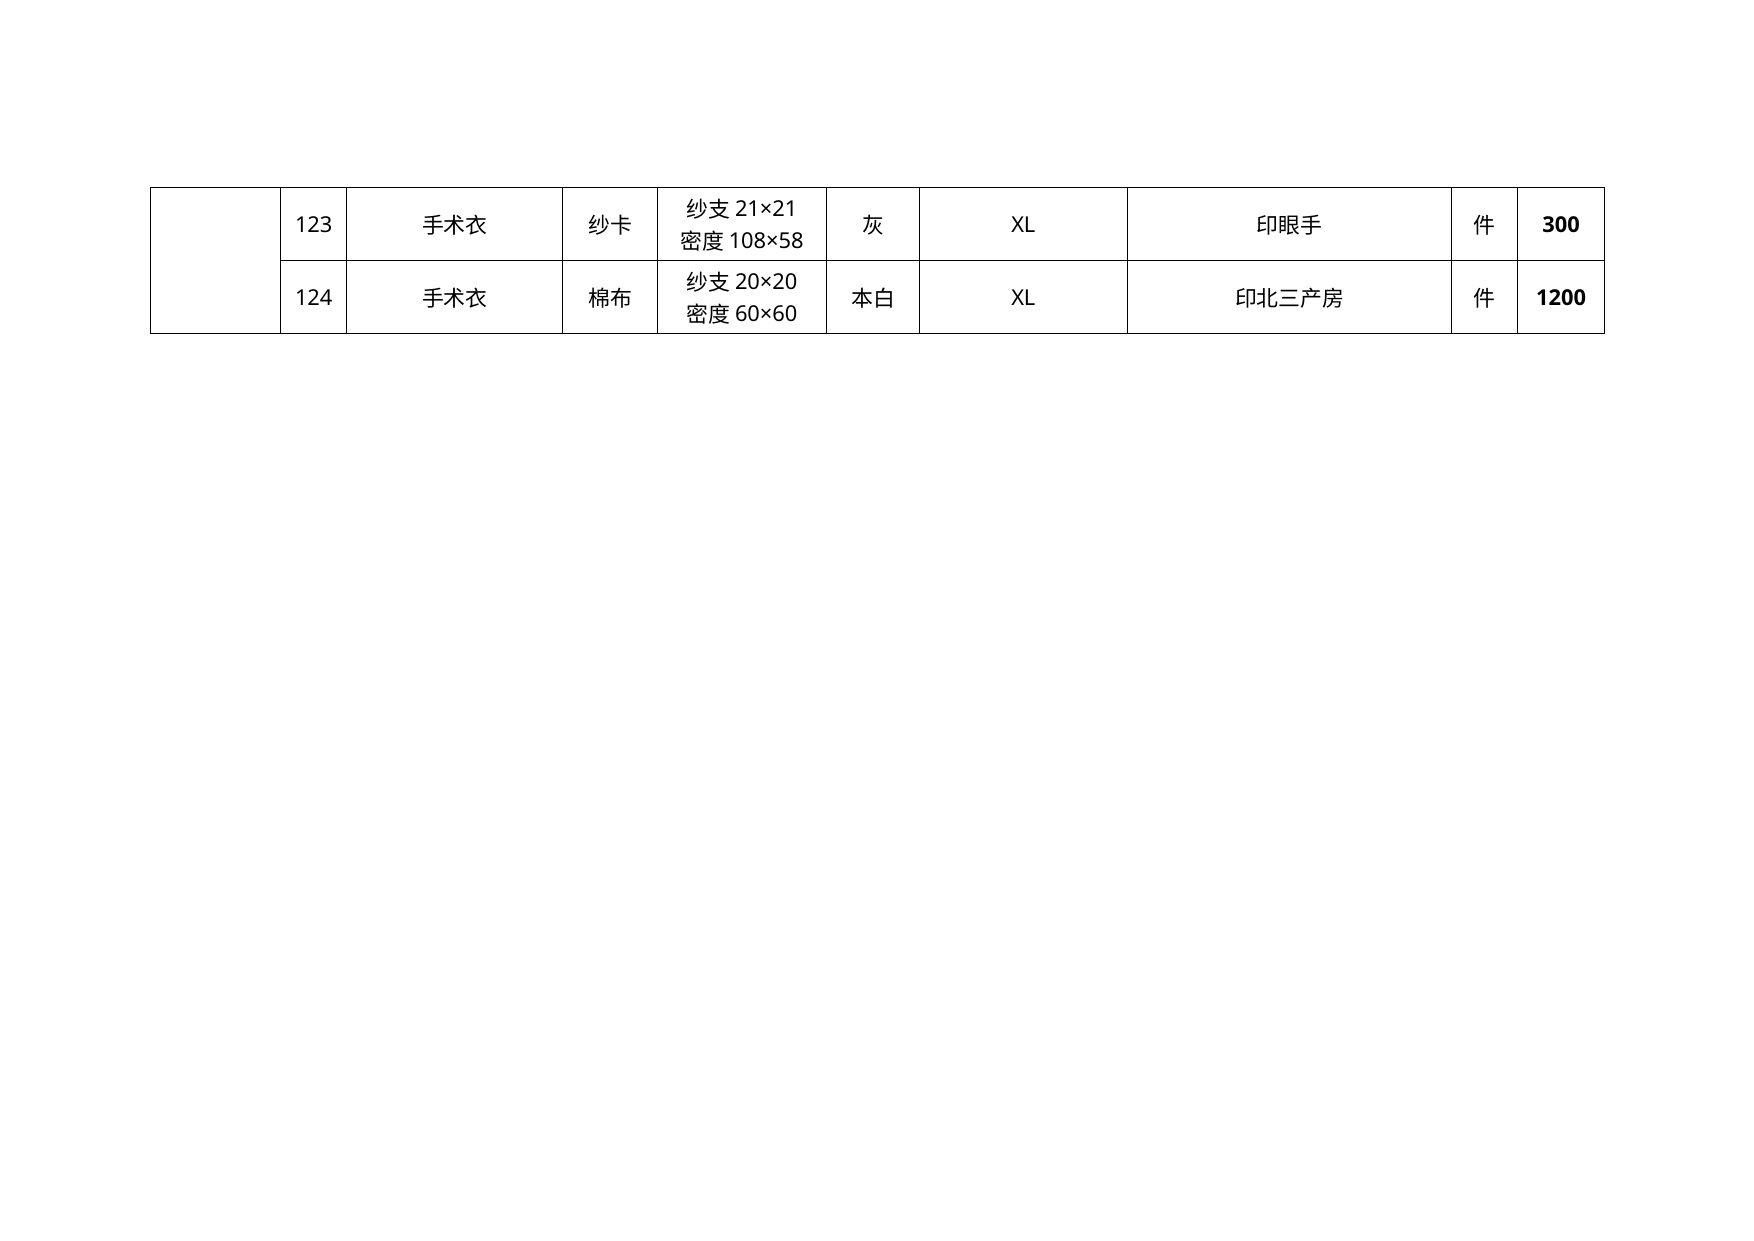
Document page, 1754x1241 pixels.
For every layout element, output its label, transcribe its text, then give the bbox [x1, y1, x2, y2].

table_cell 件 [1452, 261, 1517, 333]
table_cell 纱支21×21 密度108×58 [658, 188, 826, 260]
table_cell 手术衣 [347, 188, 562, 260]
table_cell 124 [281, 261, 346, 333]
table_cell 手术衣 [347, 261, 562, 333]
table_cell 本白 [827, 261, 919, 333]
table_cell 123 [281, 188, 346, 260]
table_cell 纱支20×20 密度60×60 [658, 261, 826, 333]
table_cell XL [920, 188, 1127, 260]
table_cell 1200 [1518, 261, 1604, 333]
table_cell 印眼手 [1128, 188, 1451, 260]
table_cell XL [920, 261, 1127, 333]
table_cell 印北三产房 [1128, 261, 1451, 333]
table_cell 灰 [827, 188, 919, 260]
table_cell 纱卡 [563, 188, 657, 260]
table_cell 棉布 [563, 261, 657, 333]
table_cell 件 [1452, 188, 1517, 260]
table_cell 300 [1518, 188, 1604, 260]
